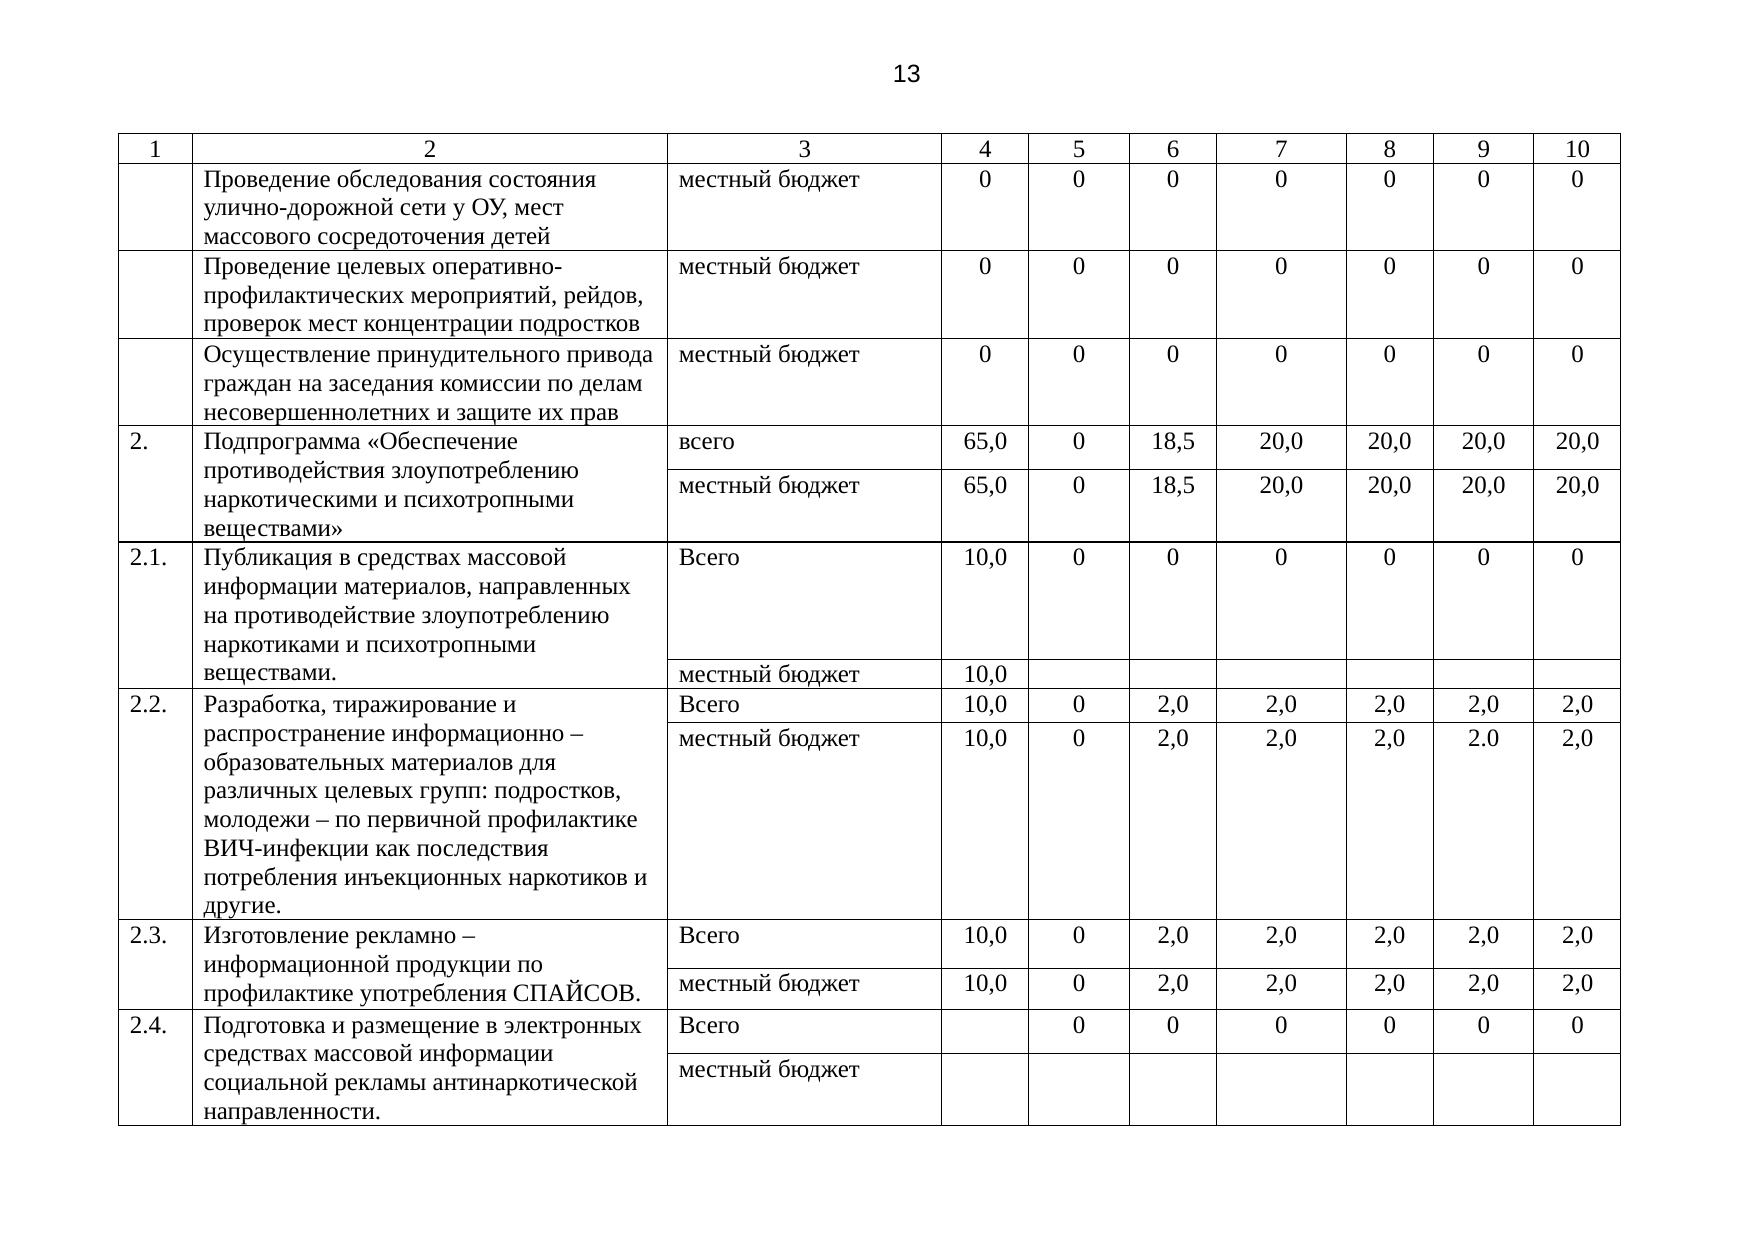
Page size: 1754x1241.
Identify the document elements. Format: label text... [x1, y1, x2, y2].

table_cell 0 [942, 251, 1028, 338]
table_cell 2,0 [1217, 689, 1346, 722]
table_cell 0 [942, 339, 1028, 425]
table_cell 10,0 [942, 969, 1028, 1009]
table_cell 0 [1029, 689, 1129, 722]
table_cell 0 [1217, 251, 1346, 338]
table_cell 10,0 [942, 920, 1028, 967]
table_cell 2,0 [1534, 723, 1620, 919]
table_cell 2.1. [119, 543, 192, 688]
table_header 10 [1534, 134, 1620, 163]
table_cell 20,0 [1347, 426, 1433, 469]
table_cell Публикация в средствах массовой информации материалов, направленных на противодействие злоупотреблению наркотиками и психотропными веществами. [193, 543, 667, 688]
table_cell Изготовление рекламно – информационной продукции по профилактике употребления СПАЙСОВ. [193, 920, 667, 1009]
table_cell [1534, 1054, 1620, 1125]
table_cell 0 [1347, 1010, 1433, 1053]
table_cell местный бюджет [668, 969, 941, 1009]
table_cell 0 [1534, 543, 1620, 658]
table_cell 2. [119, 426, 192, 541]
table_cell Всего [668, 689, 941, 722]
table_cell 0 [1434, 164, 1533, 250]
table_cell 10,0 [942, 689, 1028, 722]
table_cell 0 [1130, 1010, 1216, 1053]
table_cell Подпрограмма «Обеспечение противодействия злоупотреблению наркотическими и психотропными веществами» [193, 426, 667, 541]
table_cell 0 [1534, 251, 1620, 338]
table_cell 18,5 [1130, 470, 1216, 541]
table_cell [942, 1010, 1028, 1053]
table_cell 20,0 [1434, 470, 1533, 541]
table_cell 2,0 [1347, 723, 1433, 919]
table_cell 0 [1434, 543, 1533, 658]
table_header 3 [668, 134, 941, 163]
table_cell 2.2. [119, 689, 192, 919]
table_cell 0 [1029, 543, 1129, 658]
table_cell 2,0 [1130, 689, 1216, 722]
table_cell Всего [668, 920, 941, 967]
table_cell [1029, 1054, 1129, 1125]
table_cell 2,0 [1534, 920, 1620, 967]
table_cell [119, 251, 192, 338]
table_cell [1347, 1054, 1433, 1125]
table_cell [1434, 660, 1533, 688]
table_cell местный бюджет [668, 164, 941, 250]
table_header 4 [942, 134, 1028, 163]
table_cell 0 [1434, 339, 1533, 425]
table_cell 0 [1434, 1010, 1533, 1053]
table_cell 2,0 [1217, 969, 1346, 1009]
table_cell [1130, 1054, 1216, 1125]
table_cell 0 [1217, 164, 1346, 250]
table_cell 0 [1217, 339, 1346, 425]
table_cell 65,0 [942, 470, 1028, 541]
table_cell Всего [668, 1010, 941, 1053]
table_cell 0 [1434, 251, 1533, 338]
table_cell 2,0 [1434, 920, 1533, 967]
table_cell 2,0 [1347, 920, 1433, 967]
table_cell 0 [1029, 1010, 1129, 1053]
table_cell 10,0 [942, 723, 1028, 919]
table_cell [119, 164, 192, 250]
table_cell 0 [1217, 1010, 1346, 1053]
table_cell [1130, 660, 1216, 688]
table_cell 0 [1029, 251, 1129, 338]
table_cell 2.0 [1434, 723, 1533, 919]
table_cell [1029, 660, 1129, 688]
table_cell 0 [1029, 969, 1129, 1009]
table_cell местный бюджет [668, 470, 941, 541]
table_cell местный бюджет [668, 660, 941, 688]
table_cell 10,0 [942, 543, 1028, 658]
table_cell 20,0 [1217, 426, 1346, 469]
table_cell 2,0 [1534, 689, 1620, 722]
table_cell местный бюджет [668, 723, 941, 919]
table_cell 0 [1534, 164, 1620, 250]
table_cell всего [668, 426, 941, 469]
table_cell [1534, 660, 1620, 688]
table_cell 0 [1534, 339, 1620, 425]
table_cell 2,0 [1434, 969, 1533, 1009]
table_cell 0 [1130, 339, 1216, 425]
table_cell Осуществление принудительного привода граждан на заседания комиссии по делам несовершеннолетних и защите их прав [193, 339, 667, 425]
table_cell 0 [1029, 339, 1129, 425]
table_cell 0 [1217, 543, 1346, 658]
table_cell 0 [1130, 543, 1216, 658]
table_cell местный бюджет [668, 339, 941, 425]
table_cell 2,0 [1347, 689, 1433, 722]
table_cell 20,0 [1534, 426, 1620, 469]
table_cell 2.3. [119, 920, 192, 1009]
table_cell 0 [1029, 470, 1129, 541]
table_cell 18,5 [1130, 426, 1216, 469]
table_cell 2,0 [1130, 969, 1216, 1009]
table_cell 0 [1347, 164, 1433, 250]
table_cell 2,0 [1130, 920, 1216, 967]
table_cell 0 [1029, 426, 1129, 469]
table_cell [1347, 660, 1433, 688]
table_cell 0 [1347, 339, 1433, 425]
table_header 6 [1130, 134, 1216, 163]
table_header 1 [119, 134, 192, 163]
table_cell [119, 339, 192, 425]
table_cell 0 [1130, 164, 1216, 250]
table_cell 2,0 [1534, 969, 1620, 1009]
table_cell 20,0 [1534, 470, 1620, 541]
table_cell 0 [1130, 251, 1216, 338]
table_cell [1434, 1054, 1533, 1125]
table_cell 2,0 [1434, 689, 1533, 722]
table_cell 10,0 [942, 660, 1028, 688]
table_cell 2,0 [1217, 723, 1346, 919]
table_header 9 [1434, 134, 1533, 163]
table_cell [1217, 1054, 1346, 1125]
table_cell [942, 1054, 1028, 1125]
table_cell 20,0 [1347, 470, 1433, 541]
table_cell Проведение обследования состояния улично-дорожной сети у ОУ, мест массового сосредоточения детей [193, 164, 667, 250]
table_cell 0 [1534, 1010, 1620, 1053]
table_cell 2,0 [1130, 723, 1216, 919]
table_cell 20,0 [1434, 426, 1533, 469]
table_header 2 [193, 134, 667, 163]
table_cell Разработка, тиражирование и распространение информационно – образовательных материалов для различных целевых групп: подростков, молодежи – по первичной профилактике ВИЧ-инфекции как последствия потребления инъекционных наркотиков и другие. [193, 689, 667, 919]
table_cell 65,0 [942, 426, 1028, 469]
table_cell 0 [1029, 723, 1129, 919]
table_cell местный бюджет [668, 1054, 941, 1125]
table_cell 0 [1029, 920, 1129, 967]
table_header 8 [1347, 134, 1433, 163]
table_cell 0 [1347, 251, 1433, 338]
table_cell местный бюджет [668, 251, 941, 338]
table_cell Подготовка и размещение в электронных средствах массовой информации социальной рекламы антинаркотической направленности. [193, 1010, 667, 1125]
table_cell Проведение целевых оперативно-профилактических мероприятий, рейдов, проверок мест концентрации подростков [193, 251, 667, 338]
table_cell 20,0 [1217, 470, 1346, 541]
table_cell 2,0 [1347, 969, 1433, 1009]
table_cell 0 [942, 164, 1028, 250]
table_cell [1217, 660, 1346, 688]
table_cell Всего [668, 543, 941, 658]
table_cell 2.4. [119, 1010, 192, 1125]
table_cell 0 [1347, 543, 1433, 658]
table_cell 2,0 [1217, 920, 1346, 967]
table_header 5 [1029, 134, 1129, 163]
table_header 7 [1217, 134, 1346, 163]
table_cell 0 [1029, 164, 1129, 250]
